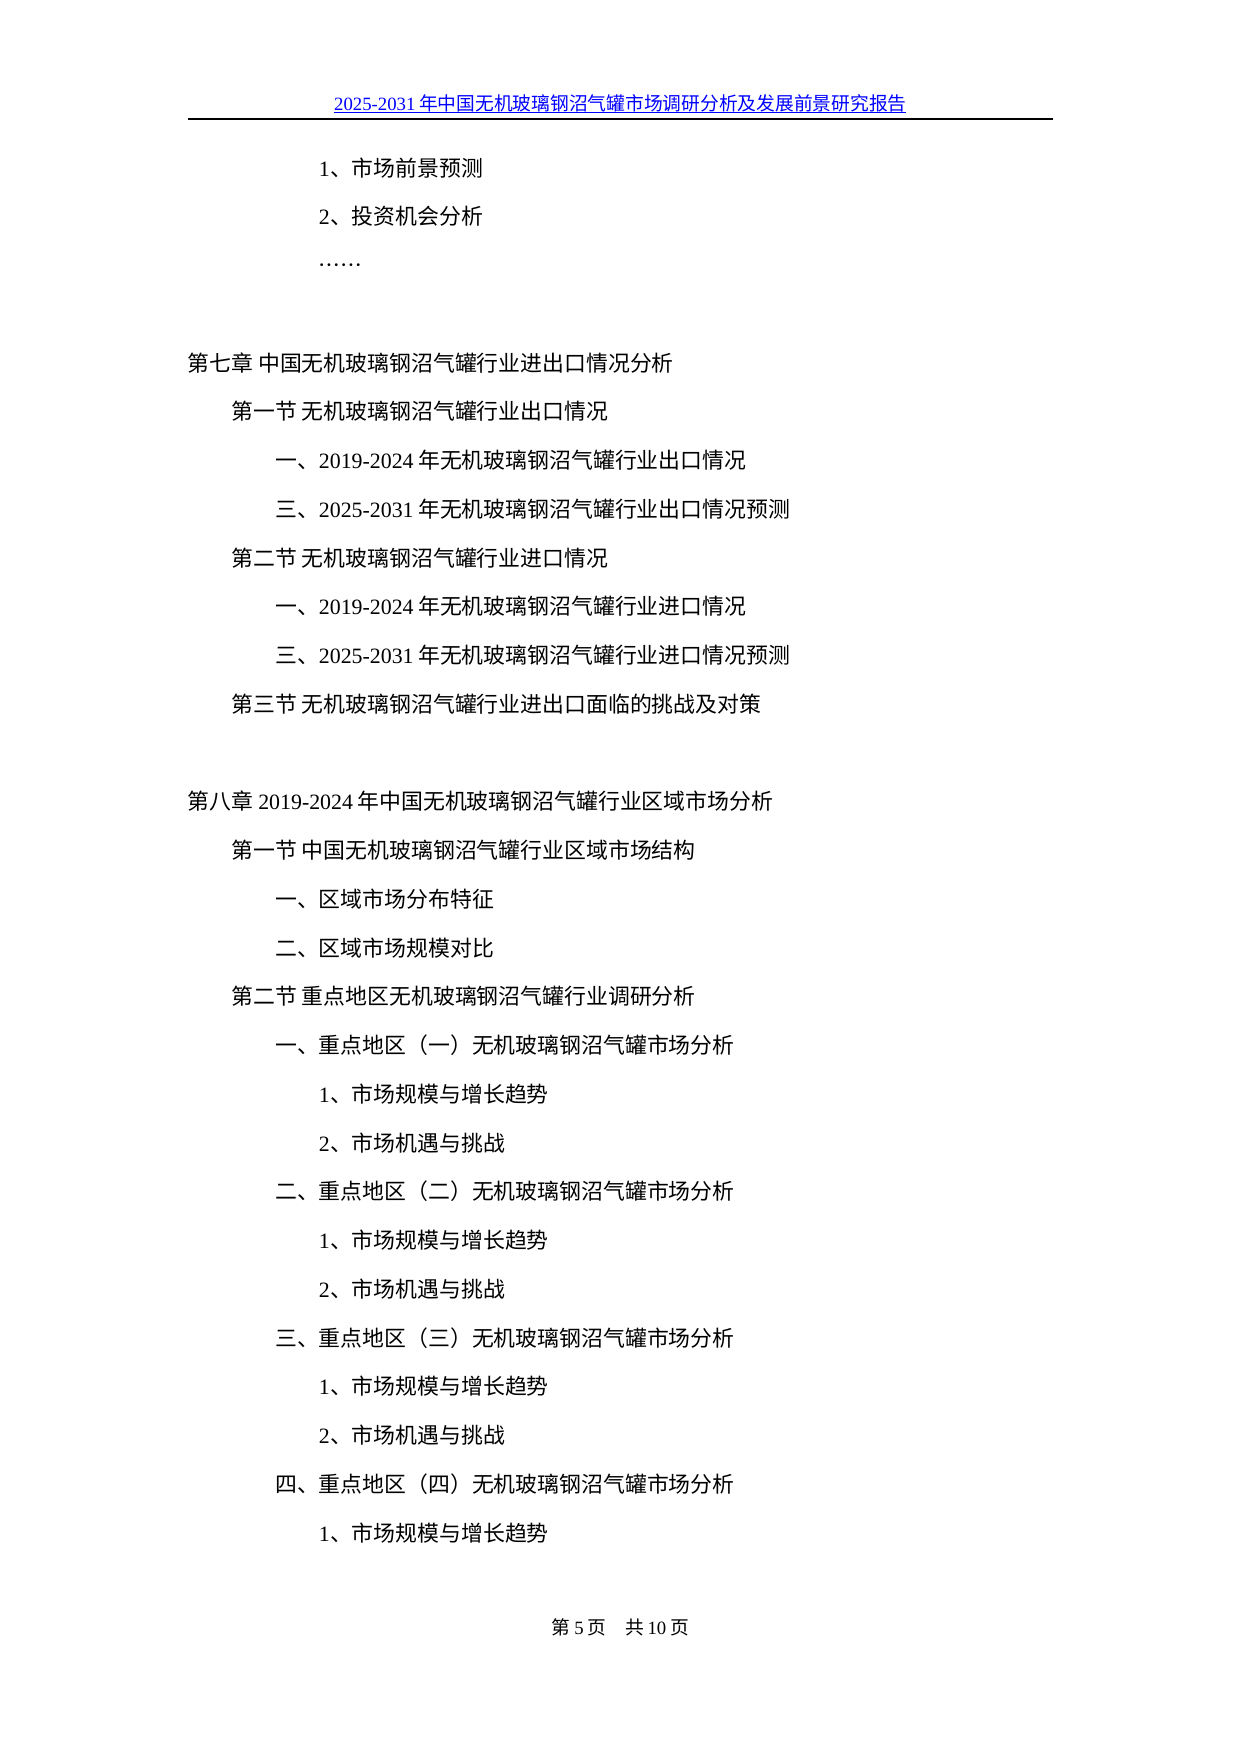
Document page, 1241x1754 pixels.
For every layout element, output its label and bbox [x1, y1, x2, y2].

text [187, 150, 1053, 1548]
